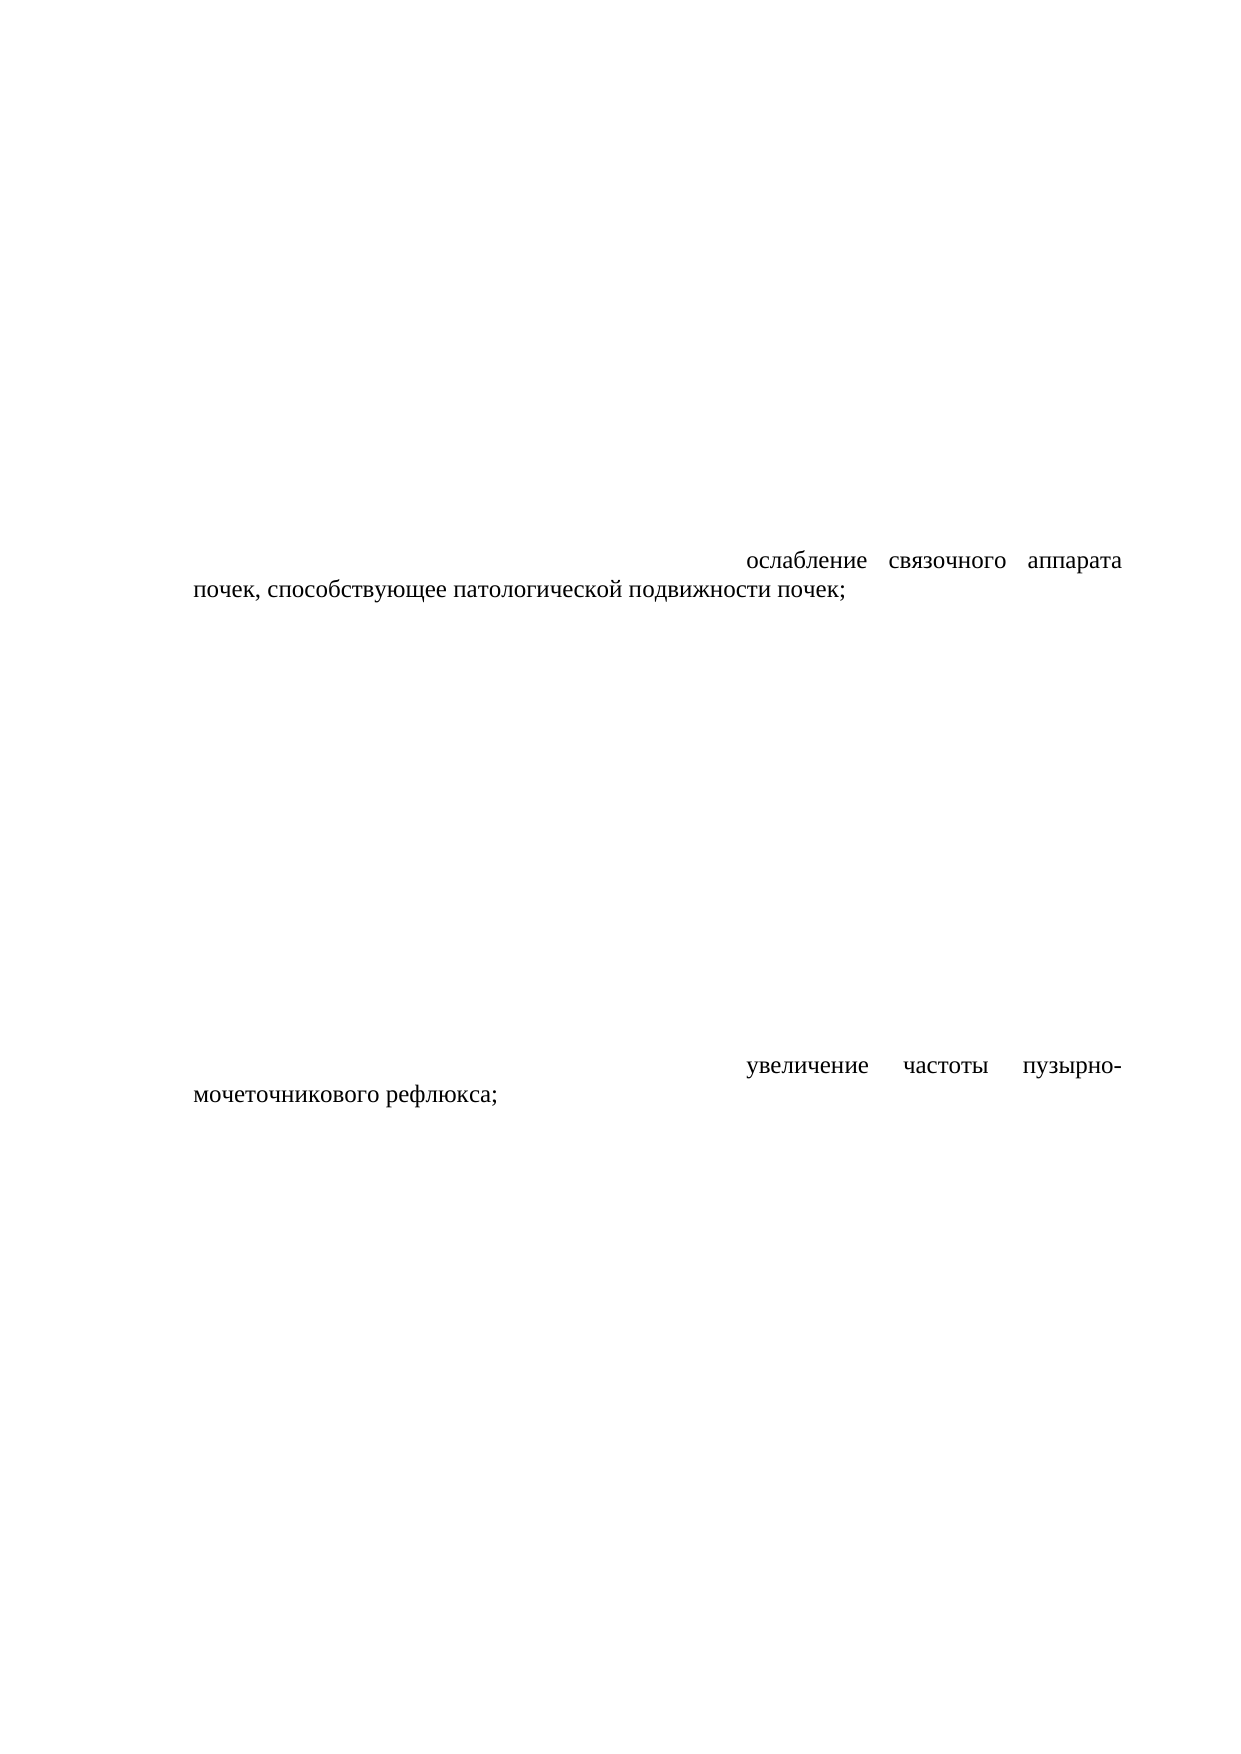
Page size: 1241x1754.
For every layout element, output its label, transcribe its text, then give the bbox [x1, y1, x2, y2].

text ослабление связочного аппарата почек, способствующее патологической подвижности почек; [193, 118, 1122, 602]
text увеличение частоты пузырно-мочеточникового рефлюкса; [193, 623, 1122, 1107]
